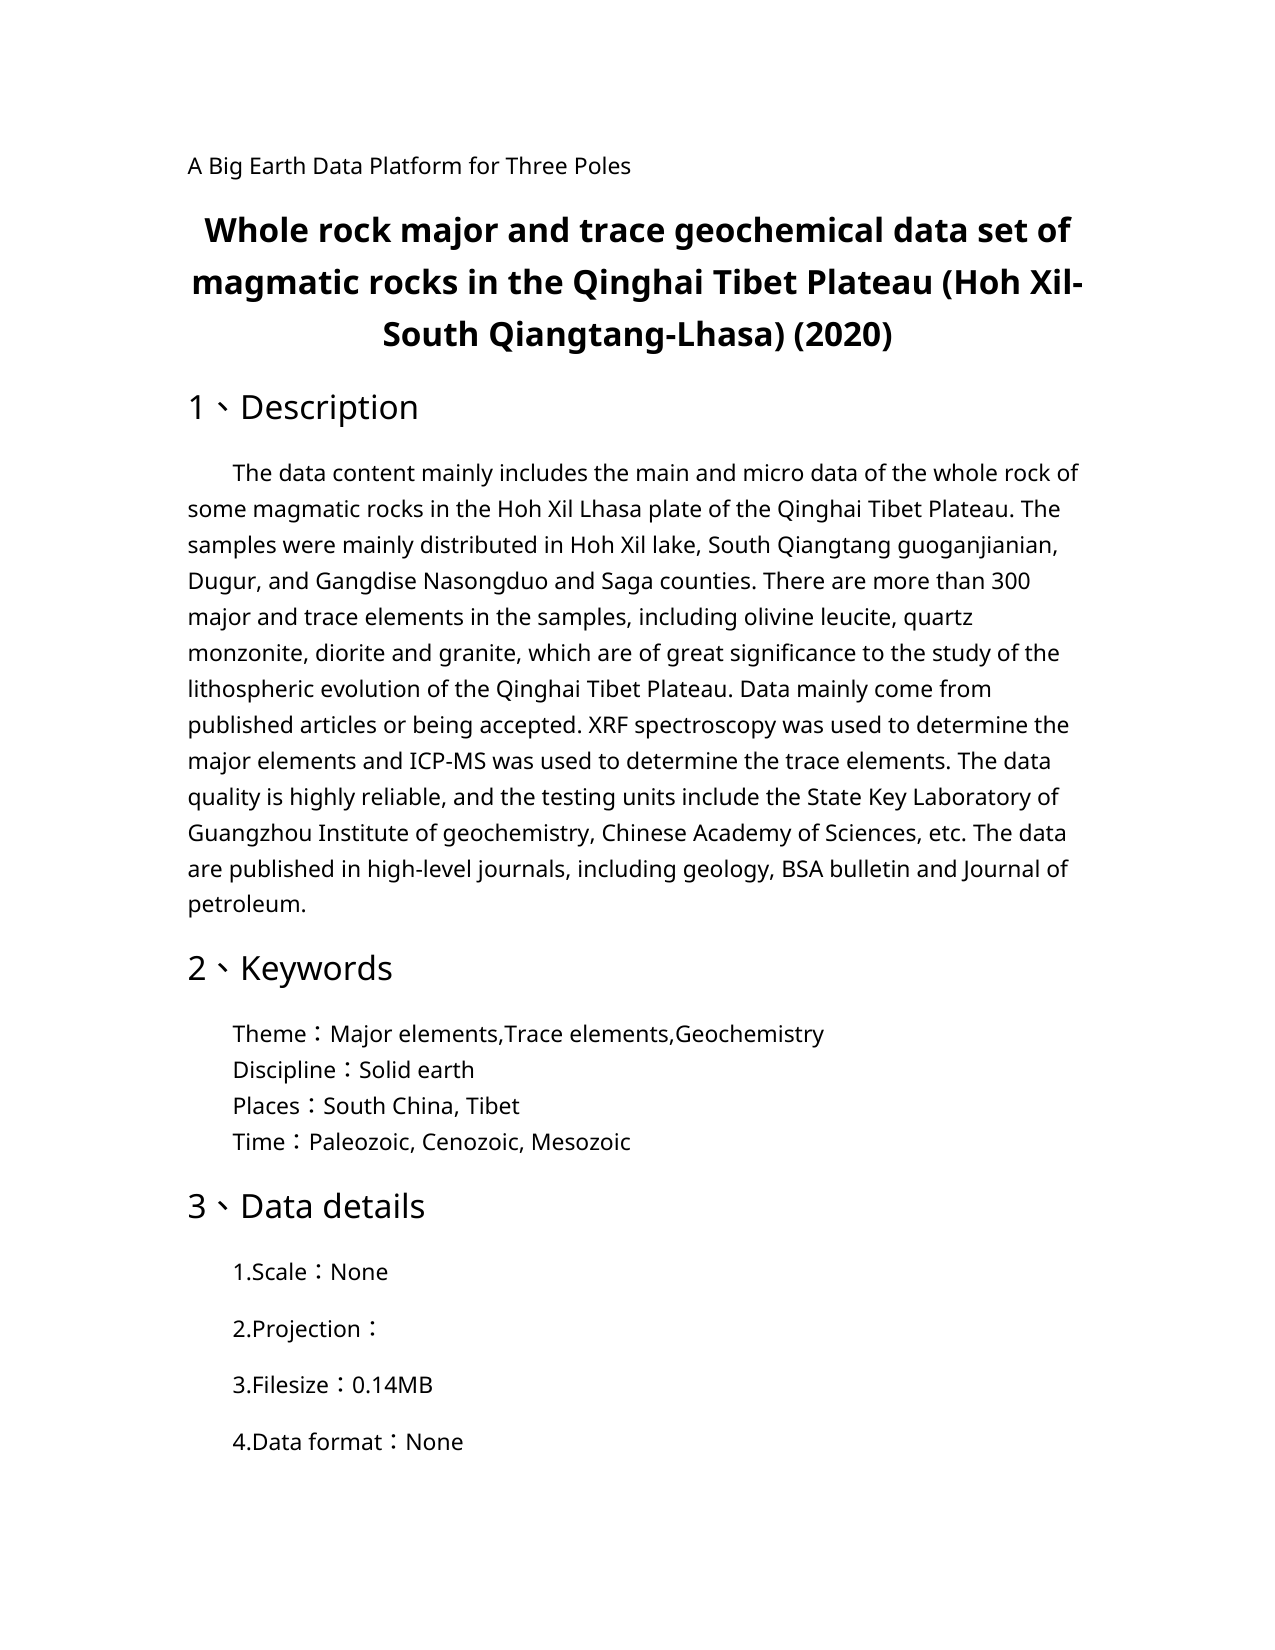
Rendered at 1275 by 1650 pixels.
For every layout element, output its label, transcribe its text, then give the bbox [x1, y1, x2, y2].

text Theme：Major elements,Trace elements,Geochemistry Discipline：Solid earth Places：South China, Tibet Time：Paleozoic, Cenozoic, Mesozoic [232, 1018, 1087, 1157]
text 1、Description [187, 384, 1087, 429]
text 1.Scale：None [232, 1256, 1087, 1287]
text 2.Projection： [232, 1313, 1087, 1344]
text Whole rock major and trace geochemical data set of magmatic rocks in the Qinghai Tibet Plateau (Hoh Xil-South Qiangtang-Lhasa) (2020) [187, 207, 1087, 357]
text The data content mainly includes the main and micro data of the whole rock of some magmatic rocks in the Hoh Xil Lhasa plate of the Qinghai Tibet Plateau. The samples were mainly distributed in Hoh Xil lake, South Qiangtang guoganjianian, Dugur, and Gangdise Nasongduo and Saga counties. There are more than 300 major and trace elements in the samples, including olivine leucite, quartz monzonite, diorite and granite, which are of great significance to the study of the lithospheric evolution of the Qinghai Tibet Plateau. Data mainly come from published articles or being accepted. XRF spectroscopy was used to determine the major elements and ICP-MS was used to determine the trace elements. The data quality is highly reliable, and the testing units include the State Key Laboratory of Guangzhou Institute of geochemistry, Chinese Academy of Sciences, etc. The data are published in high-level journals, including geology, BSA bulletin and Journal of petroleum. [187, 457, 1087, 920]
text 2、Keywords [187, 945, 1087, 991]
text 3、Data details [187, 1183, 1087, 1228]
text 4.Data format：None [232, 1426, 1087, 1457]
text A Big Earth Data Platform for Three Poles [187, 150, 1087, 181]
text 3.Filesize：0.14MB [232, 1369, 1087, 1401]
